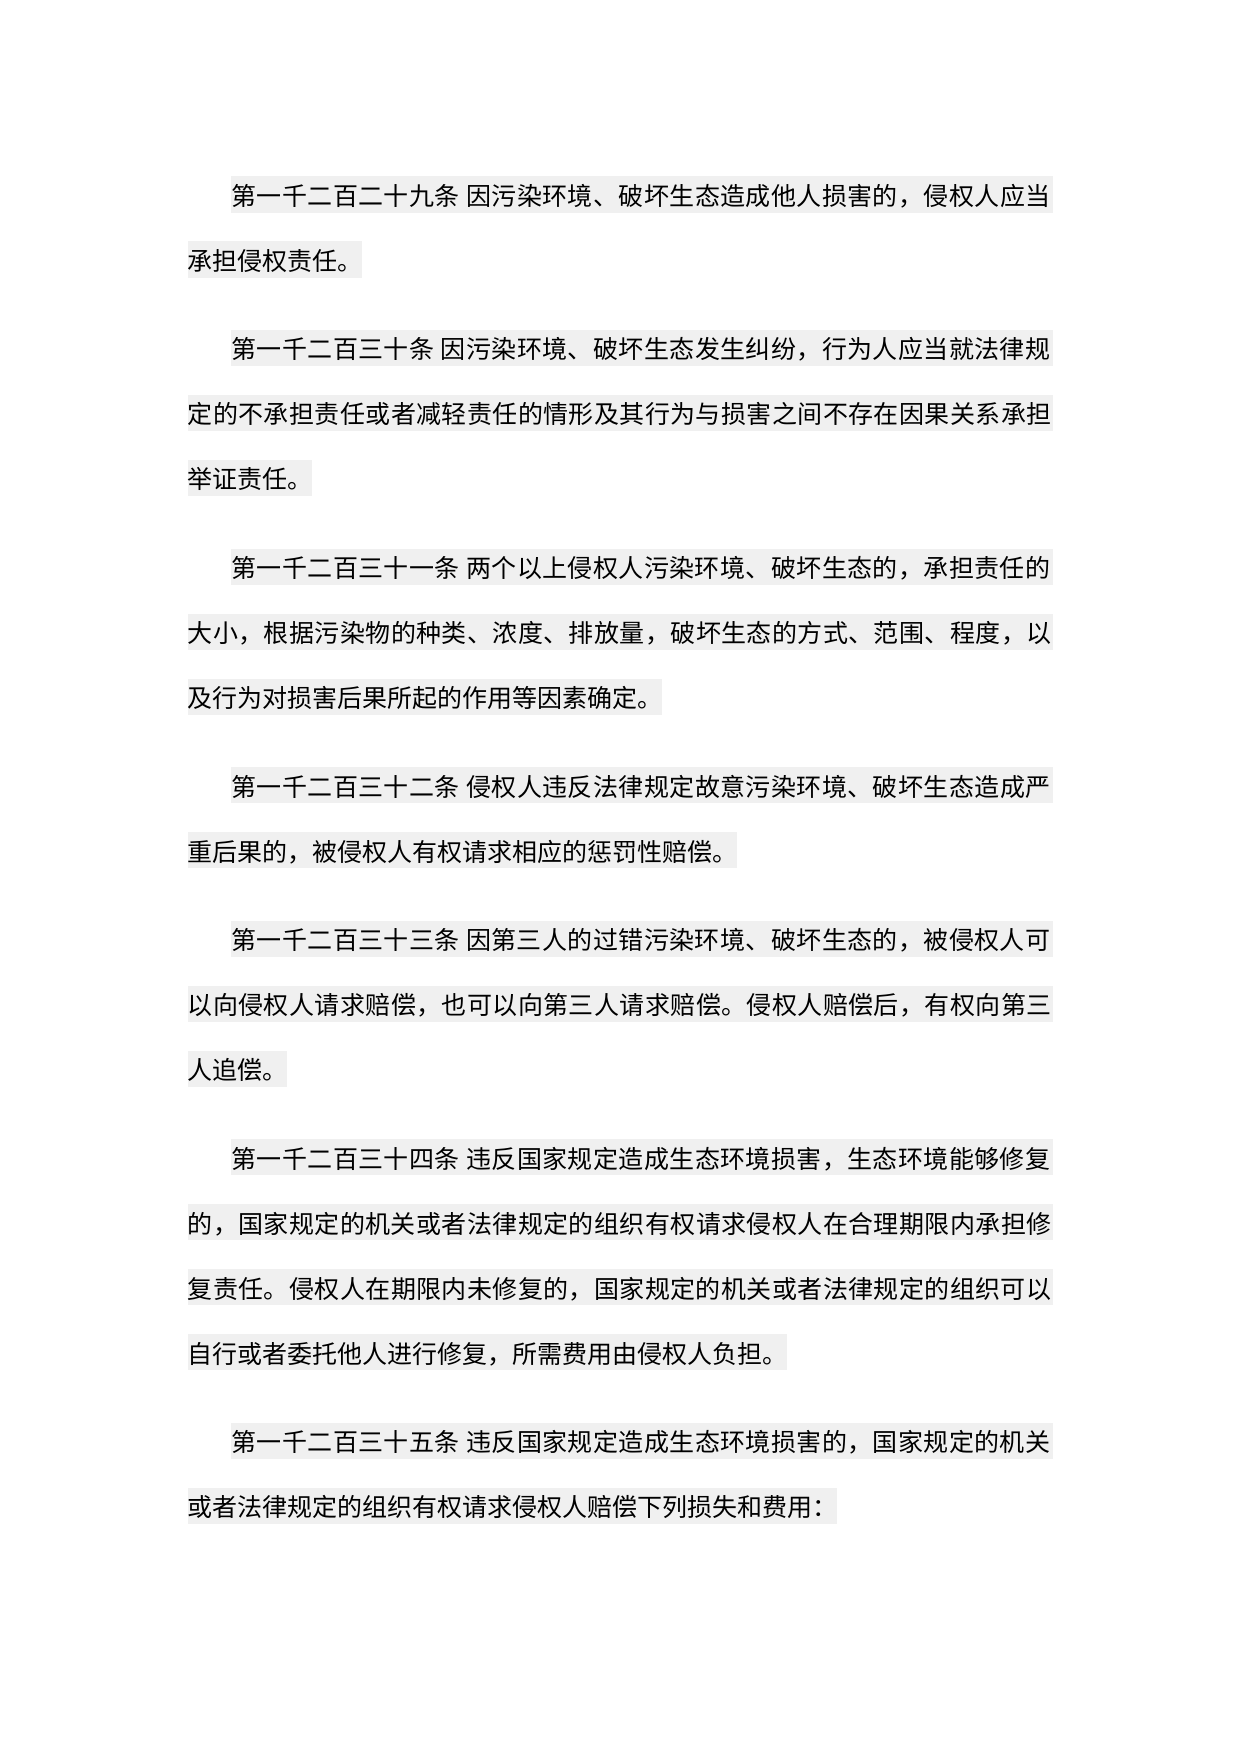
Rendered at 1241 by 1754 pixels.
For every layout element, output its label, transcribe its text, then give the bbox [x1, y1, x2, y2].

text 第一千二百二十九条 因污染环境、破坏生态造成他人损害的，侵权人应当承担侵权责任。 [187, 162, 1053, 292]
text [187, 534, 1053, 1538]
text 第一千二百三十条 因污染环境、破坏生态发生纠纷，行为人应当就法律规定的不承担责任或者减轻责任的情形及其行为与损害之间不存在因果关系承担举证责任。 [187, 316, 1053, 511]
